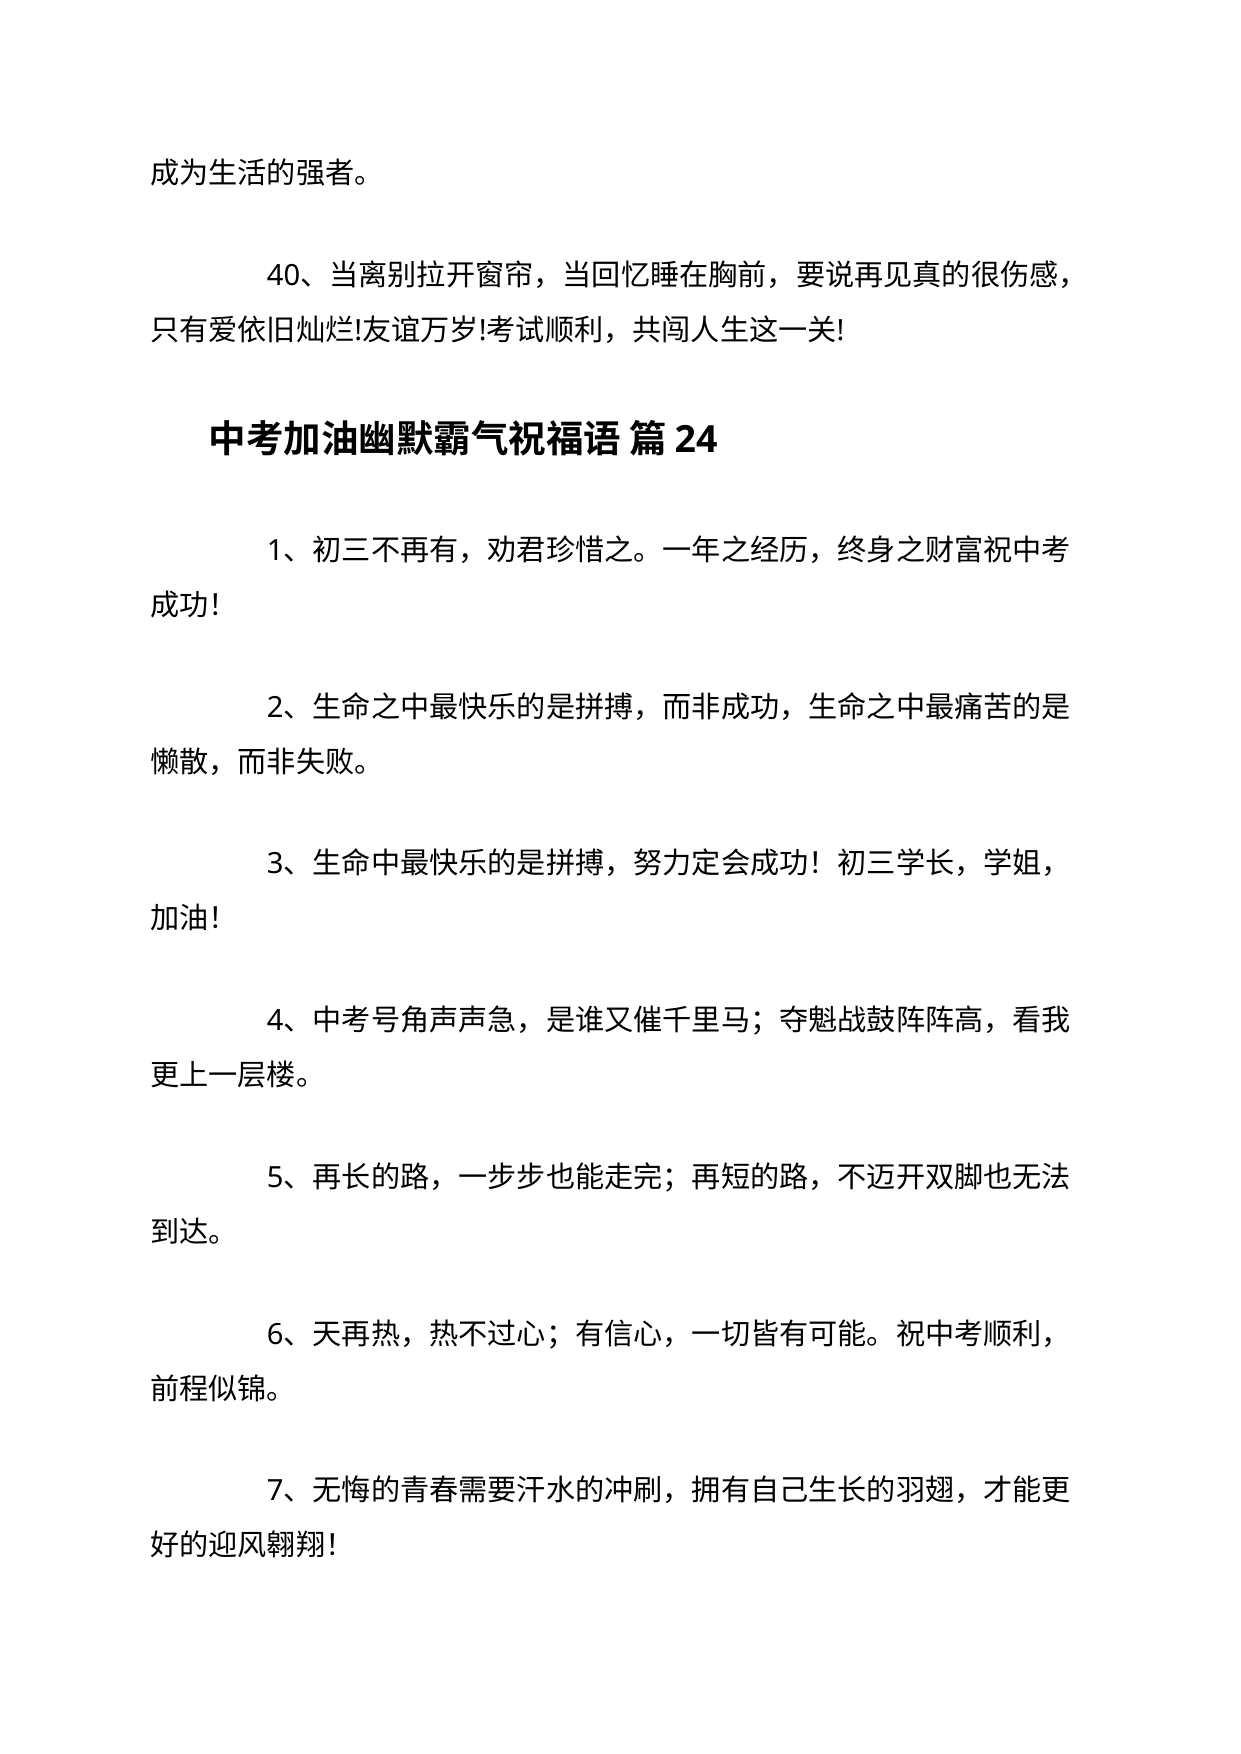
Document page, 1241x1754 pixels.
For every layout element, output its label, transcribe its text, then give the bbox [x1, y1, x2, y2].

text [150, 150, 1090, 192]
text 1、初三不再有，劝君珍惜之。一年之经历，终身之财富祝中考成功！ [150, 526, 1090, 624]
text 6、天再热，热不过心；有信心，一切皆有可能。祝中考顺利，前程似锦。 [150, 1310, 1090, 1407]
text 7、无悔的青春需要汗水的冲刷，拥有自己生长的羽翅，才能更好的迎风翱翔！ [150, 1467, 1090, 1564]
text 40、当离别拉开窗帘，当回忆睡在胸前，要说再见真的很伤感，只有爱依旧灿烂!友谊万岁!考试顺利，共闯人生这一关! [150, 252, 1090, 349]
text 中考加油幽默霸气祝福语 篇24 [150, 409, 1090, 463]
text 2、生命之中最快乐的是拼搏，而非成功，生命之中最痛苦的是懒散，而非失败。 [150, 683, 1090, 780]
text 5、再长的路，一步步也能走完；再短的路，不迈开双脚也无法到达。 [150, 1153, 1090, 1251]
text 4、中考号角声声急，是谁又催千里马；夺魁战鼓阵阵高，看我更上一层楼。 [150, 997, 1090, 1094]
text 3、生命中最快乐的是拼搏，努力定会成功！初三学长，学姐，加油！ [150, 840, 1090, 937]
